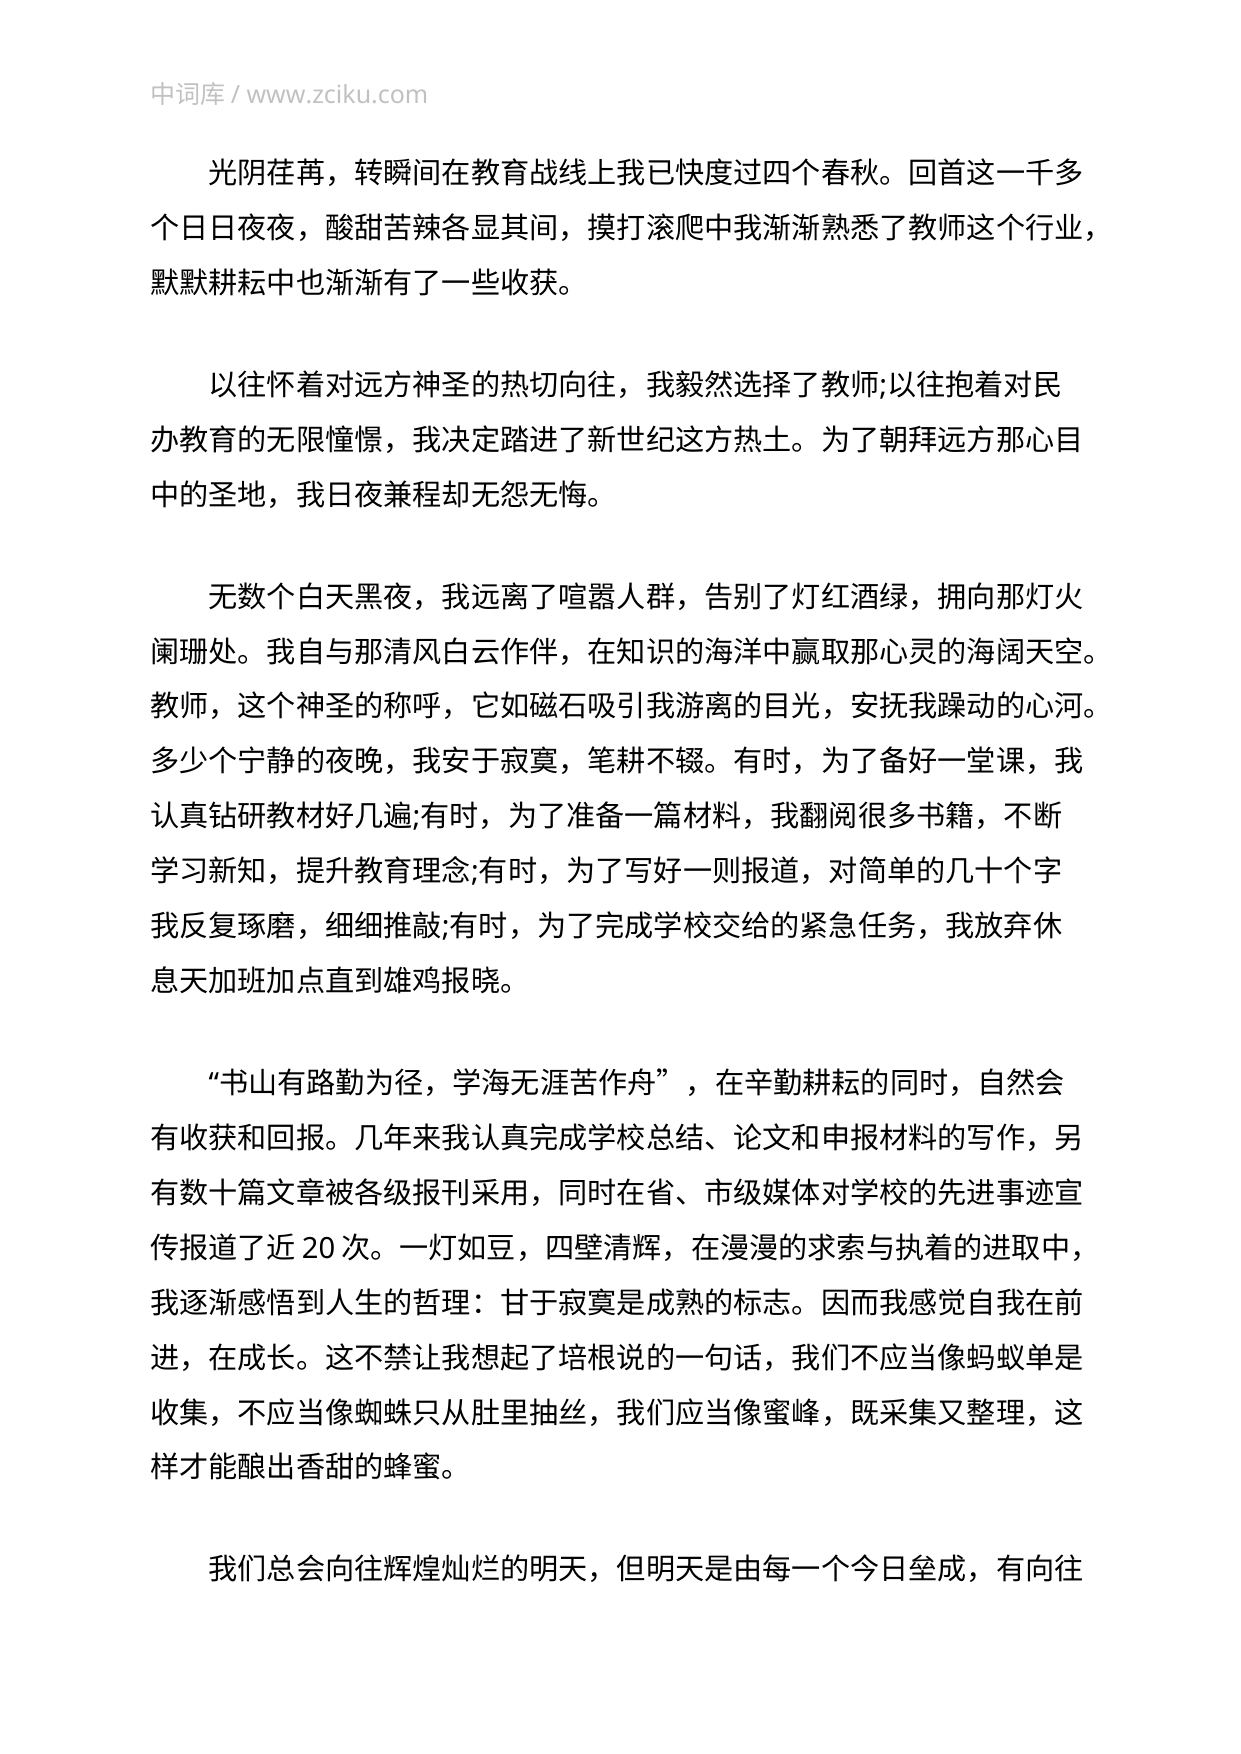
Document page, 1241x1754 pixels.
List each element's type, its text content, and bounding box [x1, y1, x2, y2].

text 光阴荏苒，转瞬间在教育战线上我已快度过四个春秋。回首这一千多个日日夜夜，酸甜苦辣各显其间，摸打滚爬中我渐渐熟悉了教师这个行业，默默耕耘中也渐渐有了一些收获。 [150, 150, 1090, 302]
text 无数个白天黑夜，我远离了喧嚣人群，告别了灯红酒绿，拥向那灯火阑珊处。我自与那清风白云作伴，在知识的海洋中赢取那心灵的海阔天空。教师，这个神圣的称呼，它如磁石吸引我游离的目光，安抚我躁动的心河。多少个宁静的夜晚，我安于寂寞，笔耕不辍。有时，为了备好一堂课，我认真钻研教材好几遍;有时，为了准备一篇材料，我翻阅很多书籍，不断学习新知，提升教育理念;有时，为了写好一则报道，对简单的几十个字我反复琢磨，细细推敲;有时，为了完成学校交给的紧急任务，我放弃休息天加班加点直到雄鸡报晓。 [150, 573, 1090, 1000]
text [150, 1546, 1090, 1588]
text 以往怀着对远方神圣的热切向往，我毅然选择了教师;以往抱着对民办教育的无限憧憬，我决定踏进了新世纪这方热土。为了朝拜远方那心目中的圣地，我日夜兼程却无怨无悔。 [150, 362, 1090, 514]
text “书山有路勤为径，学海无涯苦作舟”，在辛勤耕耘的同时，自然会有收获和回报。几年来我认真完成学校总结、论文和申报材料的写作，另有数十篇文章被各级报刊采用，同时在省、市级媒体对学校的先进事迹宣传报道了近20次。一灯如豆，四壁清辉，在漫漫的求索与执着的进取中，我逐渐感悟到人生的哲理：甘于寂寞是成熟的标志。因而我感觉自我在前进，在成长。这不禁让我想起了培根说的一句话，我们不应当像蚂蚁单是收集，不应当像蜘蛛只从肚里抽丝，我们应当像蜜峰，既采集又整理，这样才能酿出香甜的蜂蜜。 [150, 1059, 1090, 1486]
